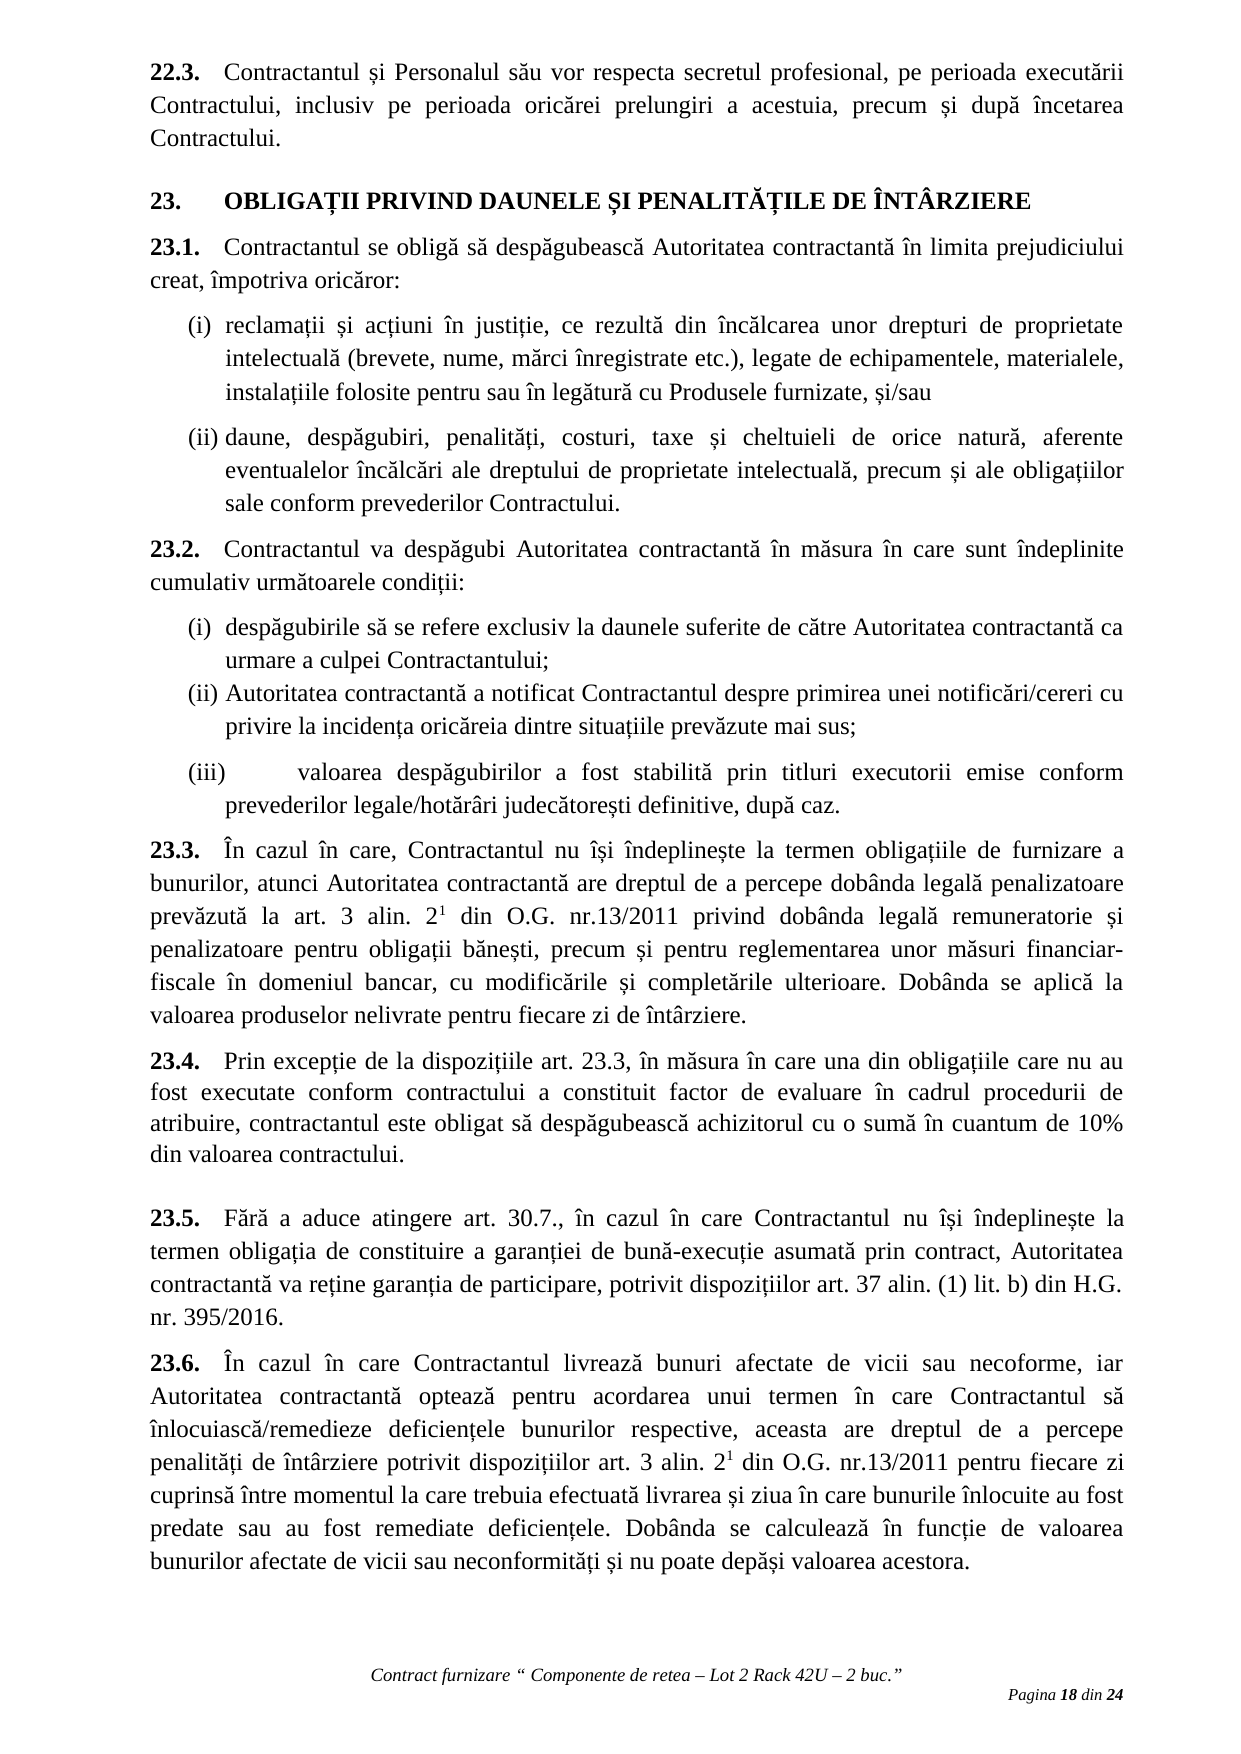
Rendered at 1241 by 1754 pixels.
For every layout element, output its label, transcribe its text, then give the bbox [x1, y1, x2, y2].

list valoarea despăgubirilor a fost stabilită prin titluri executorii emise conform prevederilor legale/hotărâri judecătorești definitive, după caz. [188, 757, 1125, 818]
list Fără a aduce atingere art. 30.7., în cazul în care Contractantul nu își îndeplinește la termen obligația de constituire a garanției de bună-execuție asumată prin contract, Autoritatea contractantă va reține garanția de participare, potrivit dispozițiilor art. 37 alin. (1) lit. b) din H.G. nr. 395/2016. [150, 1203, 1125, 1331]
list În cazul în care, Contractantul nu își îndeplinește la termen obligațiile de furnizare a bunurilor, atunci Autoritatea contractantă are dreptul de a percepe dobânda legală penalizatoare prevăzută la art. 3 alin. 21 din O.G. nr.13/2011 privind dobânda legală remuneratorie și penalizatoare pentru obligații bănești, precum și pentru reglementarea unor măsuri financiar-fiscale în domeniul bancar, cu modificările și completările ulterioare. Dobânda se aplică la valoarea produselor nelivrate pentru fiecare zi de întârziere. [150, 835, 1125, 1029]
list Contractantul se obligă să despăgubească Autoritatea contractantă în limita prejudiciului creat, împotriva oricăror: [150, 232, 1125, 294]
list În cazul în care Contractantul livrează bunuri afectate de vicii sau necoforme, iar Autoritatea contractantă optează pentru acordarea unui termen în care Contractantul să înlocuiască/remedieze deficiențele bunurilor respective, aceasta are dreptul de a percepe penalități de întârziere potrivit dispozițiilor art. 3 alin. 21 din O.G. nr.13/2011 pentru fiecare zi cuprinsă între momentul la care trebuia efectuată livrarea și ziua în care bunurile înlocuite au fost predate sau au fost remediate deficiențele. Dobânda se calculează în funcție de valoarea bunurilor afectate de vicii sau neconformități și nu poate depăși valoarea acestora. [150, 1348, 1125, 1575]
list Prin excepție de la dispozițiile art. 23.3, în măsura în care una din obligațiile care nu au fost executate conform contractului a constituit factor de evaluare în cadrul procedurii de atribuire, contractantul este obligat să despăgubească achizitorul cu o sumă în cuantum de 10% din valoarea contractului. [150, 1046, 1125, 1168]
list despăgubirile să se refere exclusiv la daunele suferite de către Autoritatea contractantă ca urmare a culpei Contractantului; [188, 612, 1125, 674]
list Autoritatea contractantă a notificat Contractantul despre primirea unei notificări/cereri cu privire la incidența oricăreia dintre situațiile prevăzute mai sus; [188, 678, 1125, 740]
list OBLIGAȚII PRIVIND DAUNELE ȘI PENALITĂȚILE DE ÎNTÂRZIERE [150, 186, 1125, 215]
list daune, despăgubiri, penalități, costuri, taxe și cheltuieli de orice natură, aferente eventualelor încălcări ale dreptului de proprietate intelectuală, precum și ale obligațiilor sale conform prevederilor Contractului. [188, 422, 1125, 517]
list Contractantul și Personalul său vor respecta secretul profesional, pe perioada executării Contractului, inclusiv pe perioada oricărei prelungiri a acestuia, precum și după încetarea Contractului. [150, 57, 1125, 152]
list reclamații și acțiuni în justiție, ce rezultă din încălcarea unor drepturi de proprietate intelectuală (brevete, nume, mărci înregistrate etc.), legate de echipamentele, materialele, instalațiile folosite pentru sau în legătură cu Produsele furnizate, și/sau [188, 311, 1125, 405]
list Contractantul va despăgubi Autoritatea contractantă în măsura în care sunt îndeplinite cumulativ următoarele condiții: [150, 534, 1125, 595]
